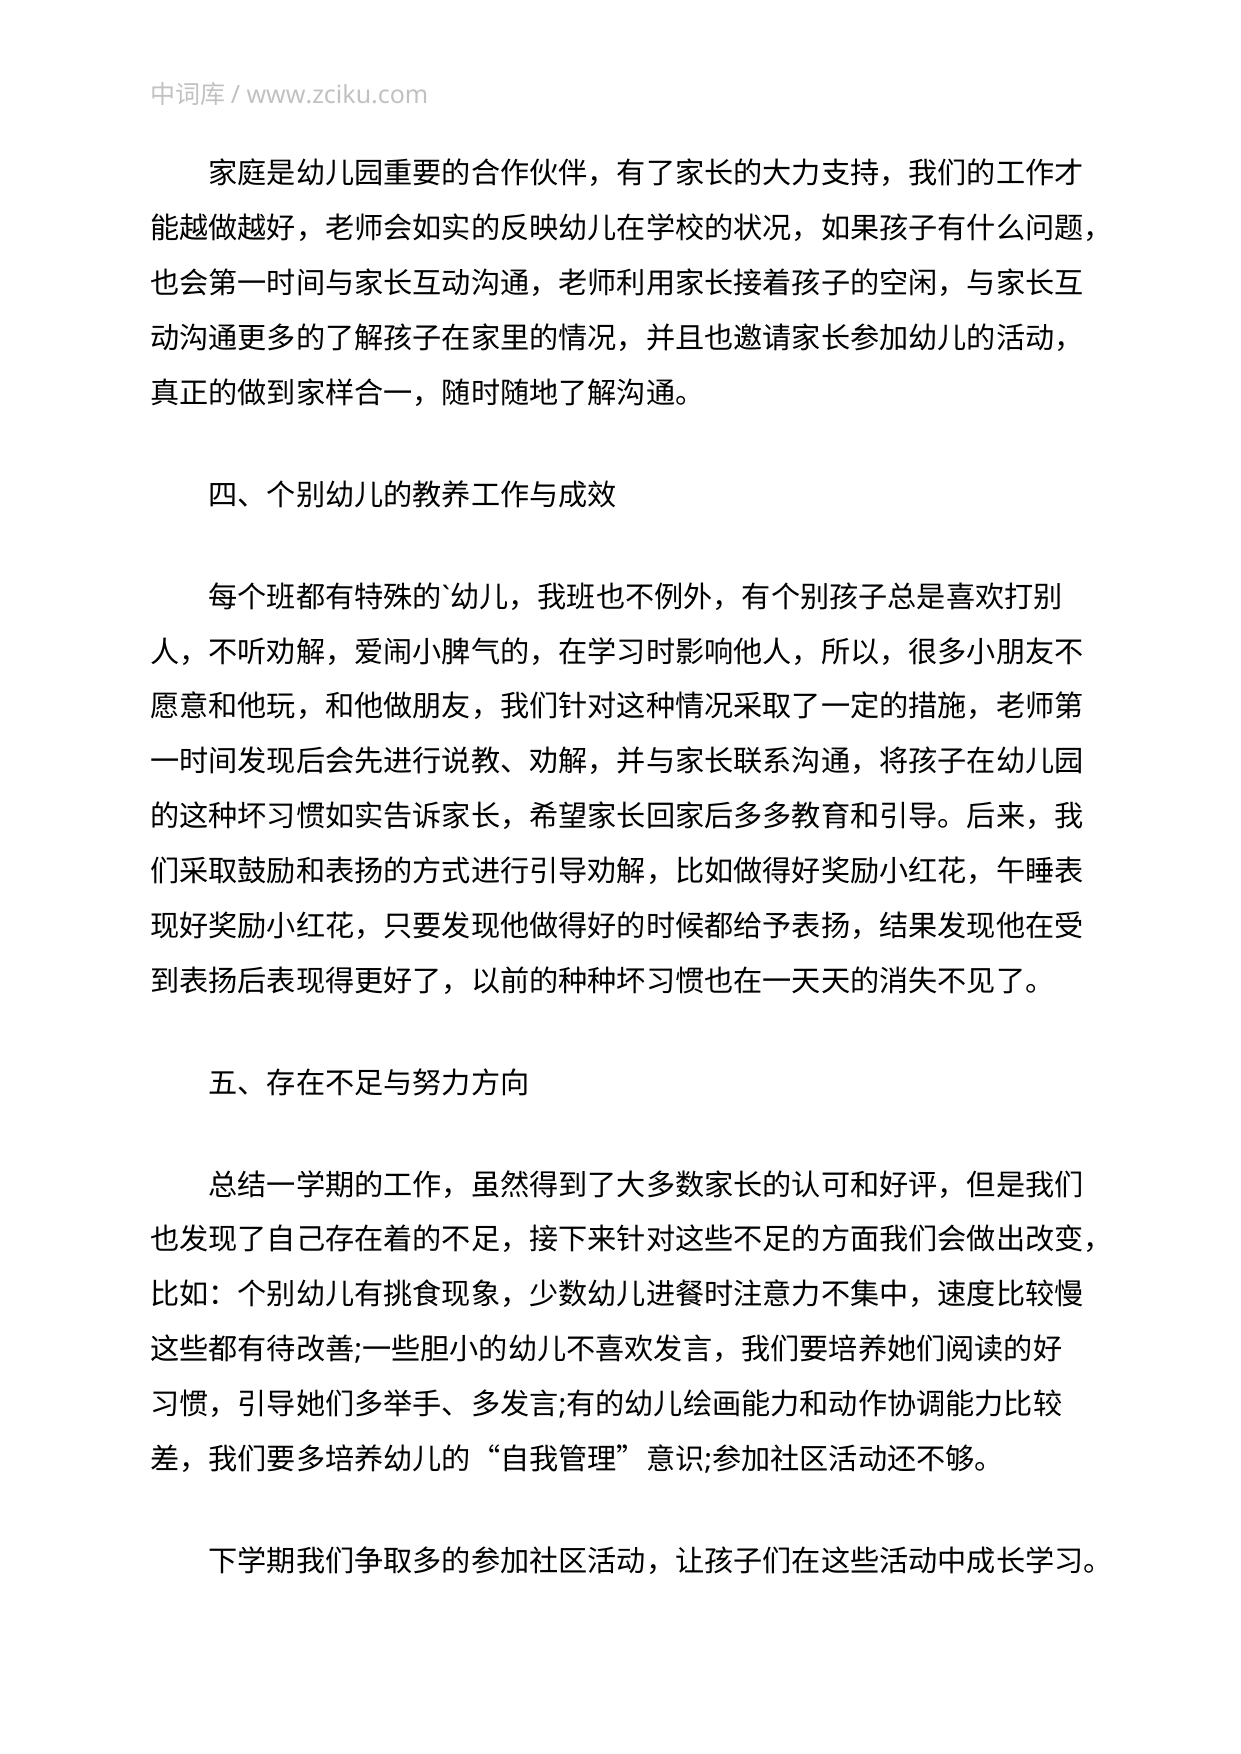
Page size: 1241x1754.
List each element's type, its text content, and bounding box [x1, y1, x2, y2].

text 下学期我们争取多的参加社区活动，让孩子们在这些活动中成长学习。 [150, 1538, 1090, 1580]
text 每个班都有特殊的`幼儿，我班也不例外，有个别孩子总是喜欢打别人，不听劝解，爱闹小脾气的，在学习时影响他人，所以，很多小朋友不愿意和他玩，和他做朋友，我们针对这种情况采取了一定的措施，老师第一时间发现后会先进行说教、劝解，并与家长联系沟通，将孩子在幼儿园的这种坏习惯如实告诉家长，希望家长回家后多多教育和引导。后来，我们采取鼓励和表扬的方式进行引导劝解，比如做得好奖励小红花，午睡表现好奖励小红花，只要发现他做得好的时候都给予表扬，结果发现他在受到表扬后表现得更好了，以前的种种坏习惯也在一天天的消失不见了。 [150, 573, 1090, 1000]
text 总结一学期的工作，虽然得到了大多数家长的认可和好评，但是我们也发现了自己存在着的不足，接下来针对这些不足的方面我们会做出改变，比如：个别幼儿有挑食现象，少数幼儿进餐时注意力不集中，速度比较慢这些都有待改善;一些胆小的幼儿不喜欢发言，我们要培养她们阅读的好习惯，引导她们多举手、多发言;有的幼儿绘画能力和动作协调能力比较差，我们要多培养幼儿的“自我管理”意识;参加社区活动还不够。 [150, 1161, 1090, 1478]
text 四、个别幼儿的教养工作与成效 [150, 471, 1090, 514]
text 家庭是幼儿园重要的合作伙伴，有了家长的大力支持，我们的工作才能越做越好，老师会如实的反映幼儿在学校的状况，如果孩子有什么问题，也会第一时间与家长互动沟通，老师利用家长接着孩子的空闲，与家长互动沟通更多的了解孩子在家里的情况，并且也邀请家长参加幼儿的活动，真正的做到家样合一，随时随地了解沟通。 [150, 150, 1090, 412]
text 五、存在不足与努力方向 [150, 1059, 1090, 1102]
